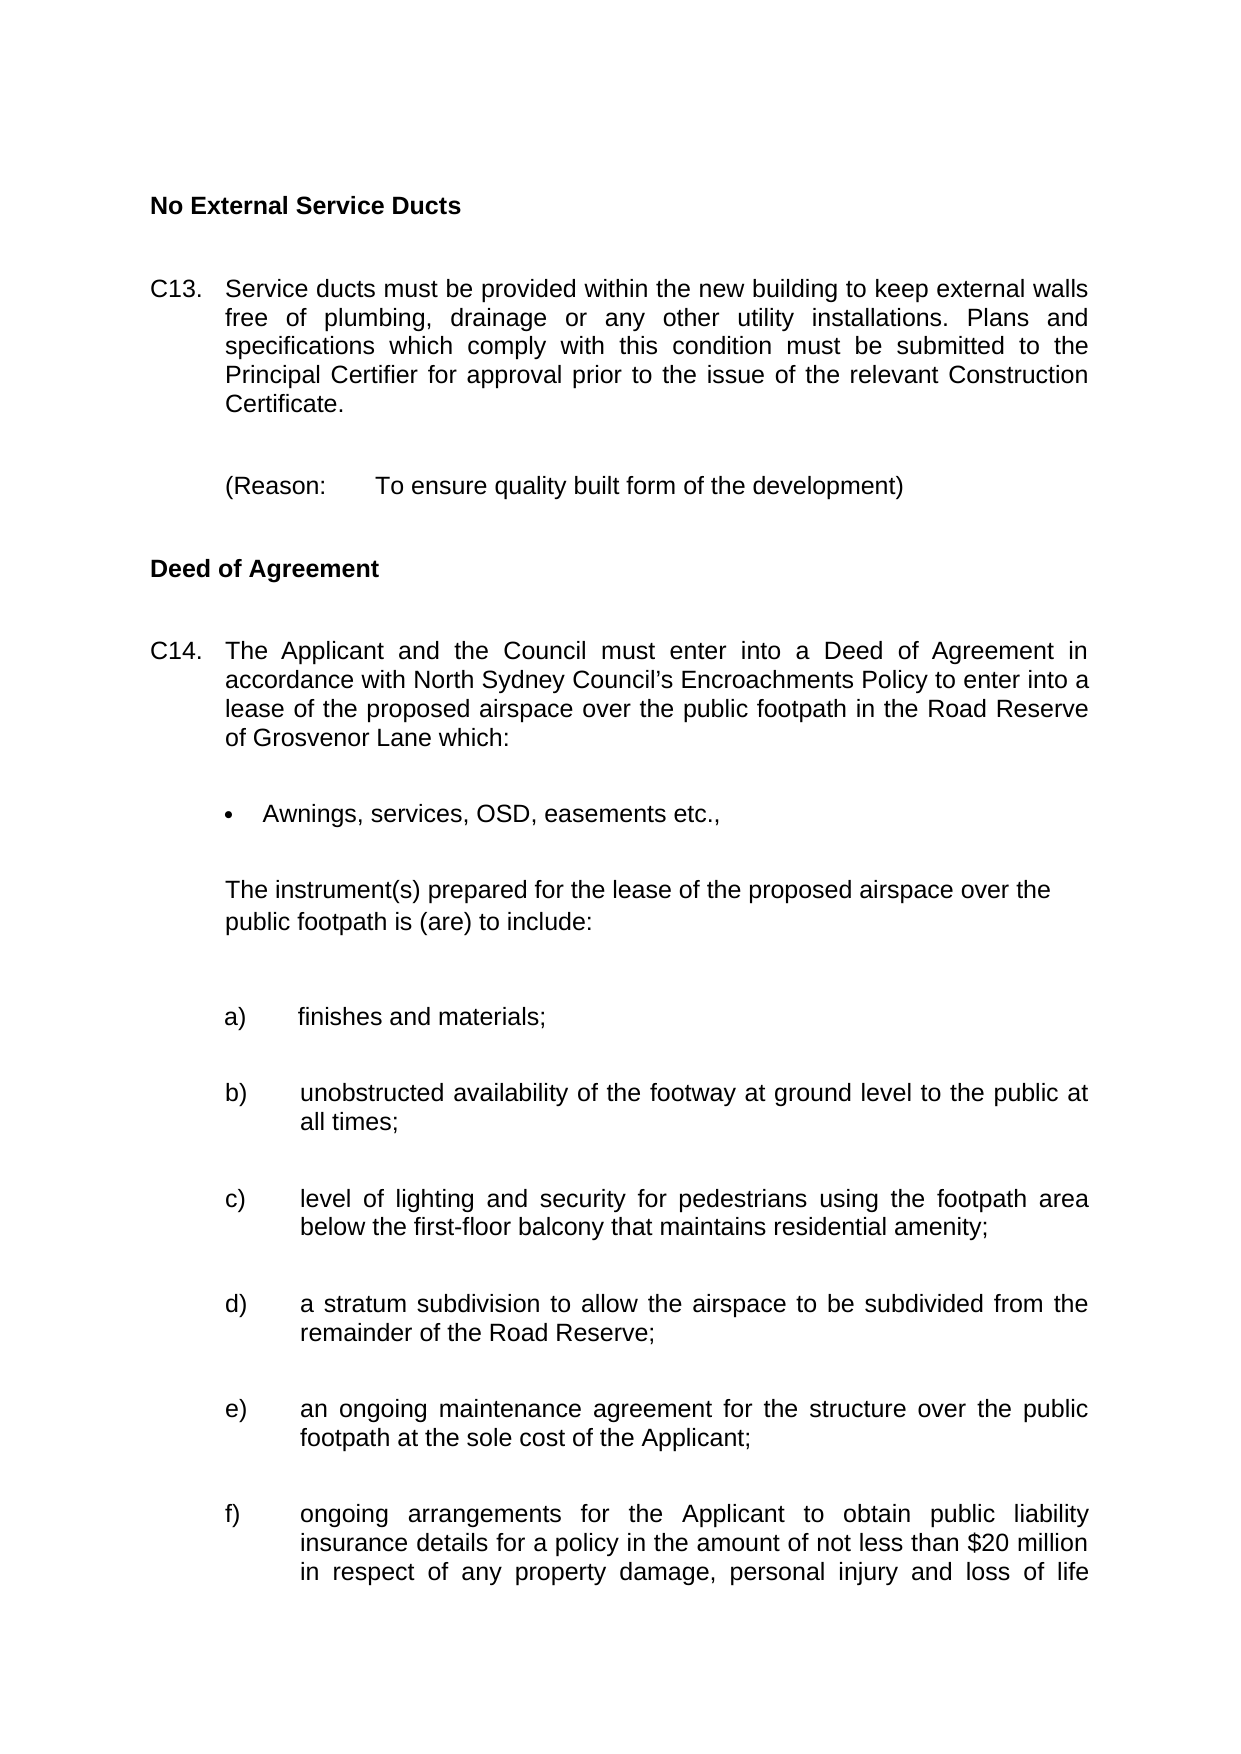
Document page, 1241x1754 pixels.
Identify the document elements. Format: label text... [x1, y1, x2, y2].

text (Reason: To ensure quality built form of the development) [225, 471, 1090, 500]
text Deed of Agreement [150, 554, 1090, 582]
list Awnings, services, OSD, easements etc., [225, 799, 1090, 828]
text The Applicant and the Council must enter into a Deed of Agreement in accordance with North Sydney Council’s Encroachments Policy to enter into a lease of the proposed airspace over the public footpath in the Road Reserve of Grosvenor Lane which: [150, 636, 1090, 751]
list unobstructed availability of the footway at ground level to the public at all times; [225, 1078, 1090, 1136]
list finishes and materials; [224, 1002, 1090, 1031]
list level of lighting and security for pedestrians using the footpath area below the first-floor balcony that maintains residential amenity; [225, 1183, 1090, 1241]
list an ongoing maintenance agreement for the structure over the public footpath at the sole cost of the Applicant; [225, 1394, 1090, 1451]
text Service ducts must be provided within the new building to keep external walls free of plumbing, drainage or any other utility installations. Plans and specifications which comply with this condition must be submitted to the Principal Certifier for approval prior to the issue of the relevant Construction Certificate. [150, 274, 1090, 417]
text The instrument(s) prepared for the lease of the proposed airspace over the public footpath is (are) to include: [225, 875, 1090, 935]
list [225, 1499, 1090, 1585]
list a stratum subdivision to allow the airspace to be subdivided from the remainder of the Road Reserve; [225, 1289, 1090, 1346]
text No External Service Ducts [150, 191, 1090, 220]
